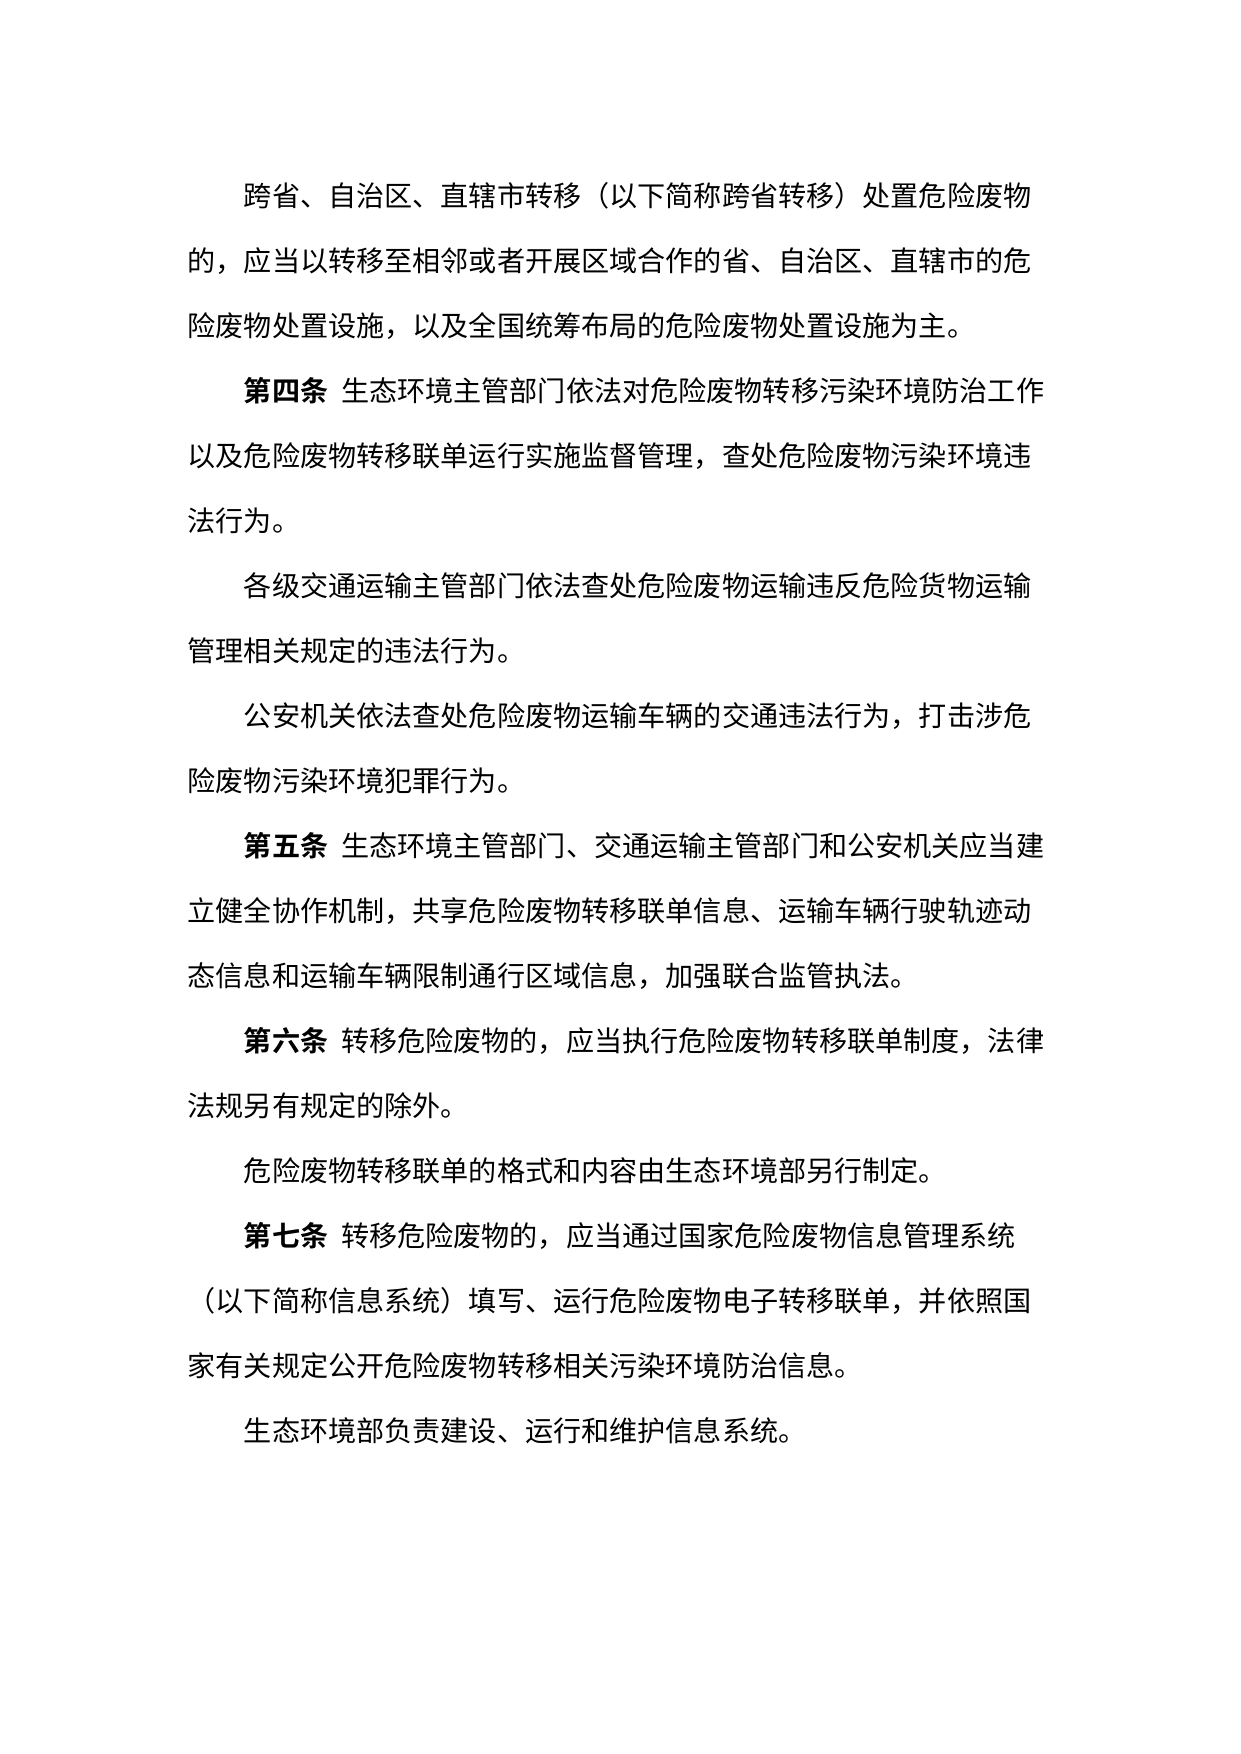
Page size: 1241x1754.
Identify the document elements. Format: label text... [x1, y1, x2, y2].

text 跨省、自治区、直辖市转移（以下简称跨省转移）处置危险废物的，应当以转移至相邻或者开展区域合作的省、自治区、直辖市的危险废物处置设施，以及全国统筹布局的危险废物处置设施为主。 [187, 162, 1053, 357]
text 第四条 生态环境主管部门依法对危险废物转移污染环境防治工作以及危险废物转移联单运行实施监督管理，查处危险废物污染环境违法行为。 [187, 357, 1053, 552]
text 第五条 生态环境主管部门、交通运输主管部门和公安机关应当建立健全协作机制，共享危险废物转移联单信息、运输车辆行驶轨迹动态信息和运输车辆限制通行区域信息，加强联合监管执法。 [187, 812, 1053, 1007]
text 第六条 转移危险废物的，应当执行危险废物转移联单制度，法律法规另有规定的除外。 [187, 1007, 1053, 1137]
text 生态环境部负责建设、运行和维护信息系统。 [187, 1397, 1053, 1462]
text 各级交通运输主管部门依法查处危险废物运输违反危险货物运输管理相关规定的违法行为。 [187, 552, 1053, 682]
text 危险废物转移联单的格式和内容由生态环境部另行制定。 [187, 1137, 1053, 1202]
text 公安机关依法查处危险废物运输车辆的交通违法行为，打击涉危险废物污染环境犯罪行为。 [187, 682, 1053, 812]
text 第七条 转移危险废物的，应当通过国家危险废物信息管理系统（以下简称信息系统）填写、运行危险废物电子转移联单，并依照国家有关规定公开危险废物转移相关污染环境防治信息。 [187, 1202, 1053, 1397]
